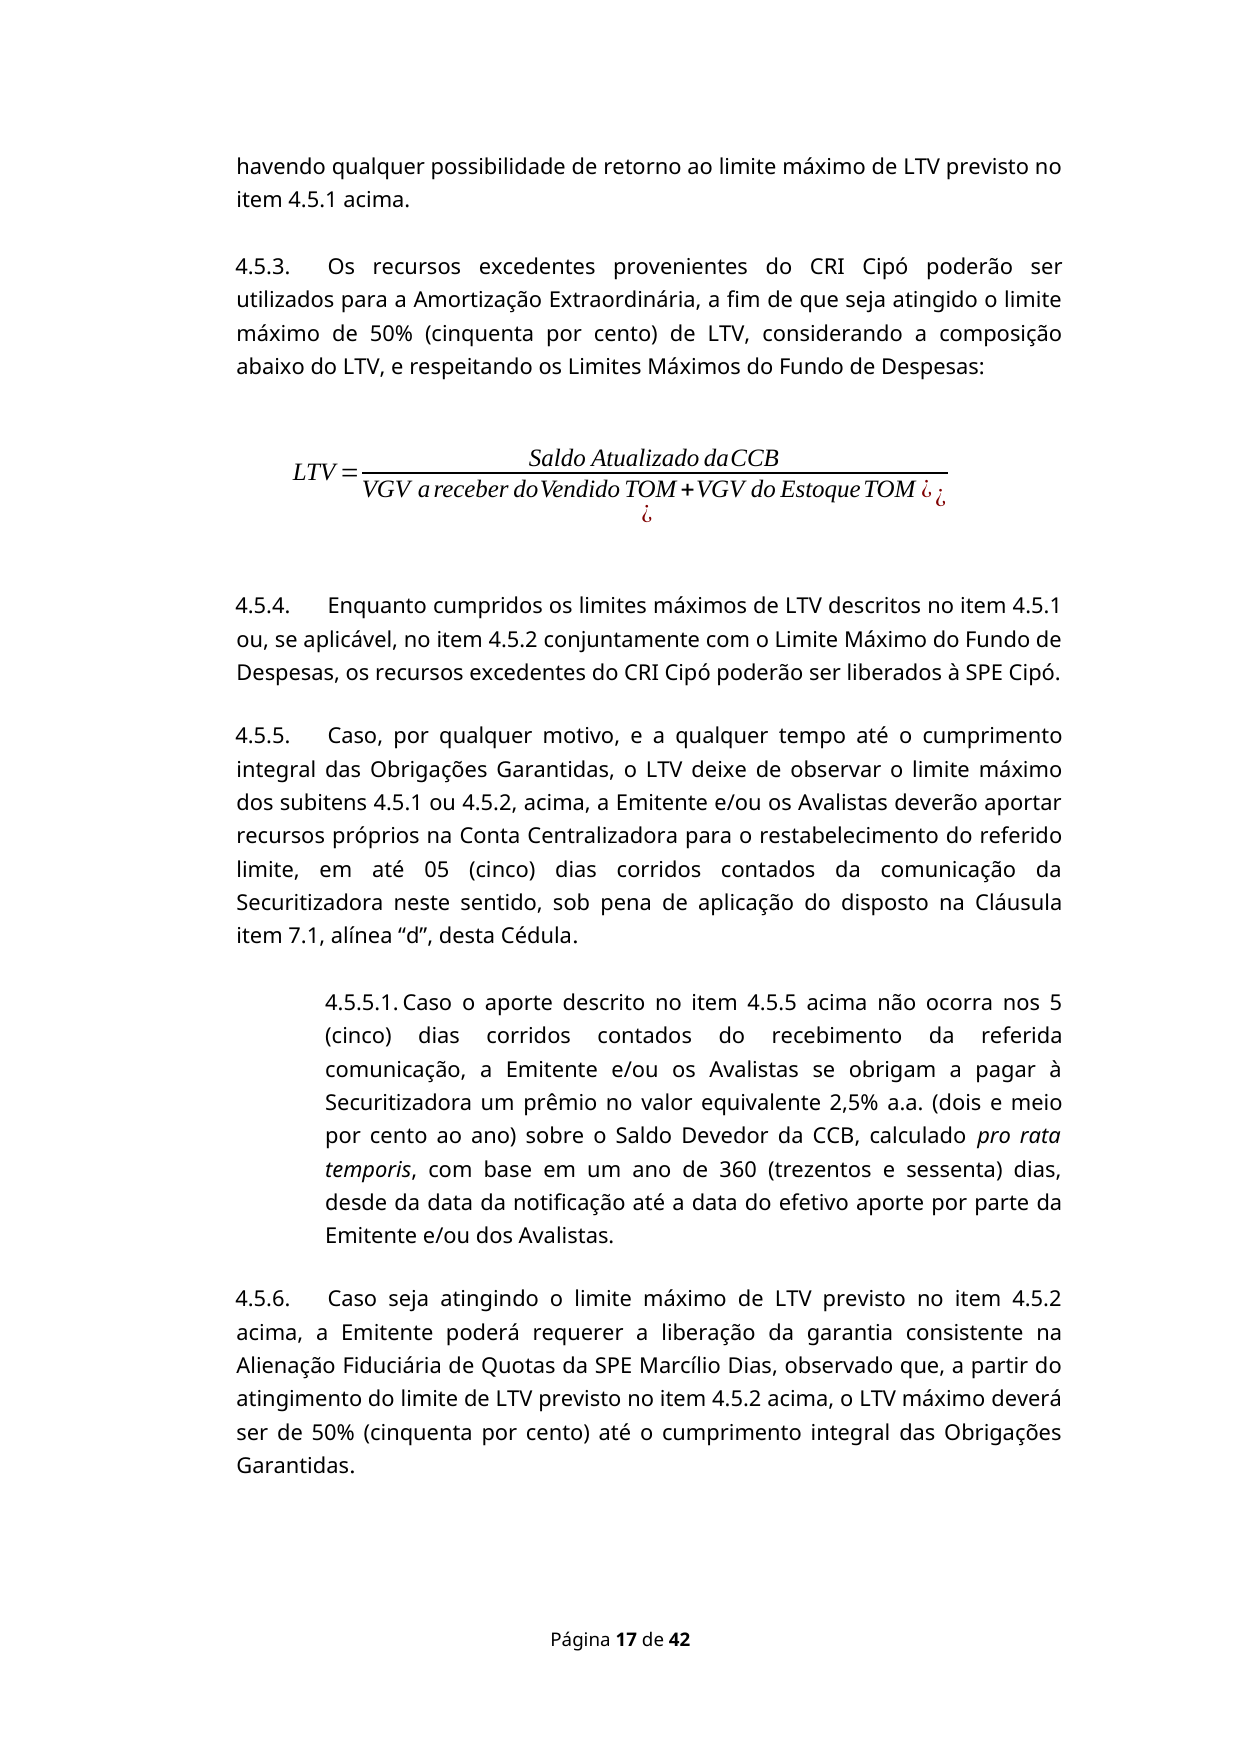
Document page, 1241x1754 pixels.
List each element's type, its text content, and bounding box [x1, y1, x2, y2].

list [235, 148, 1063, 214]
list Enquanto cumpridos os limites máximos de LTV descritos no item 4.5.1 ou, se aplicável, no item 4.5.2 conjuntamente com o Limite Máximo do Fundo de Despesas, os recursos excedentes do CRI Cipó poderão ser liberados à SPE Cipó. [235, 587, 1063, 687]
list Caso seja atingindo o limite máximo de LTV previsto no item 4.5.2 acima, a Emitente poderá requerer a liberação da garantia consistente na Alienação Fiduciária de Quotas da SPE Marcílio Dias, observado que, a partir do atingimento do limite de LTV previsto no item 4.5.2 acima, o LTV máximo deverá ser de 50% (cinquenta por cento) até o cumprimento integral das Obrigações Garantidas. [235, 1280, 1063, 1480]
list Caso o aporte descrito no item 4.5.5 acima não ocorra nos 5 (cinco) dias corridos contados do recebimento da referida comunicação, a Emitente e/ou os Avalistas se obrigam a pagar à Securitizadora um prêmio no valor equivalente 2,5% a.a. (dois e meio por cento ao ano) sobre o Saldo Devedor da CCB, calculado pro rata temporis, com base em um ano de 360 (trezentos e sessenta) dias, desde da data da notificação até a data do efetivo aporte por parte da Emitente e/ou dos Avalistas. [325, 984, 1063, 1250]
list Os recursos excedentes provenientes do CRI Cipó poderão ser utilizados para a Amortização Extraordinária, a fim de que seja atingido o limite máximo de 50% (cinquenta por cento) de LTV, considerando a composição abaixo do LTV, e respeitando os Limites Máximos do Fundo de Despesas: [235, 248, 1063, 381]
list Caso, por qualquer motivo, e a qualquer tempo até o cumprimento integral das Obrigações Garantidas, o LTV deixe de observar o limite máximo dos subitens 4.5.1 ou 4.5.2, acima, a Emitente e/ou os Avalistas deverão aportar recursos próprios na Conta Centralizadora para o restabelecimento do referido limite, em até 05 (cinco) dias corridos contados da comunicação da Securitizadora neste sentido, sob pena de aplicação do disposto na Cláusula item 7.1, alínea “d”, desta Cédula. [235, 717, 1063, 950]
